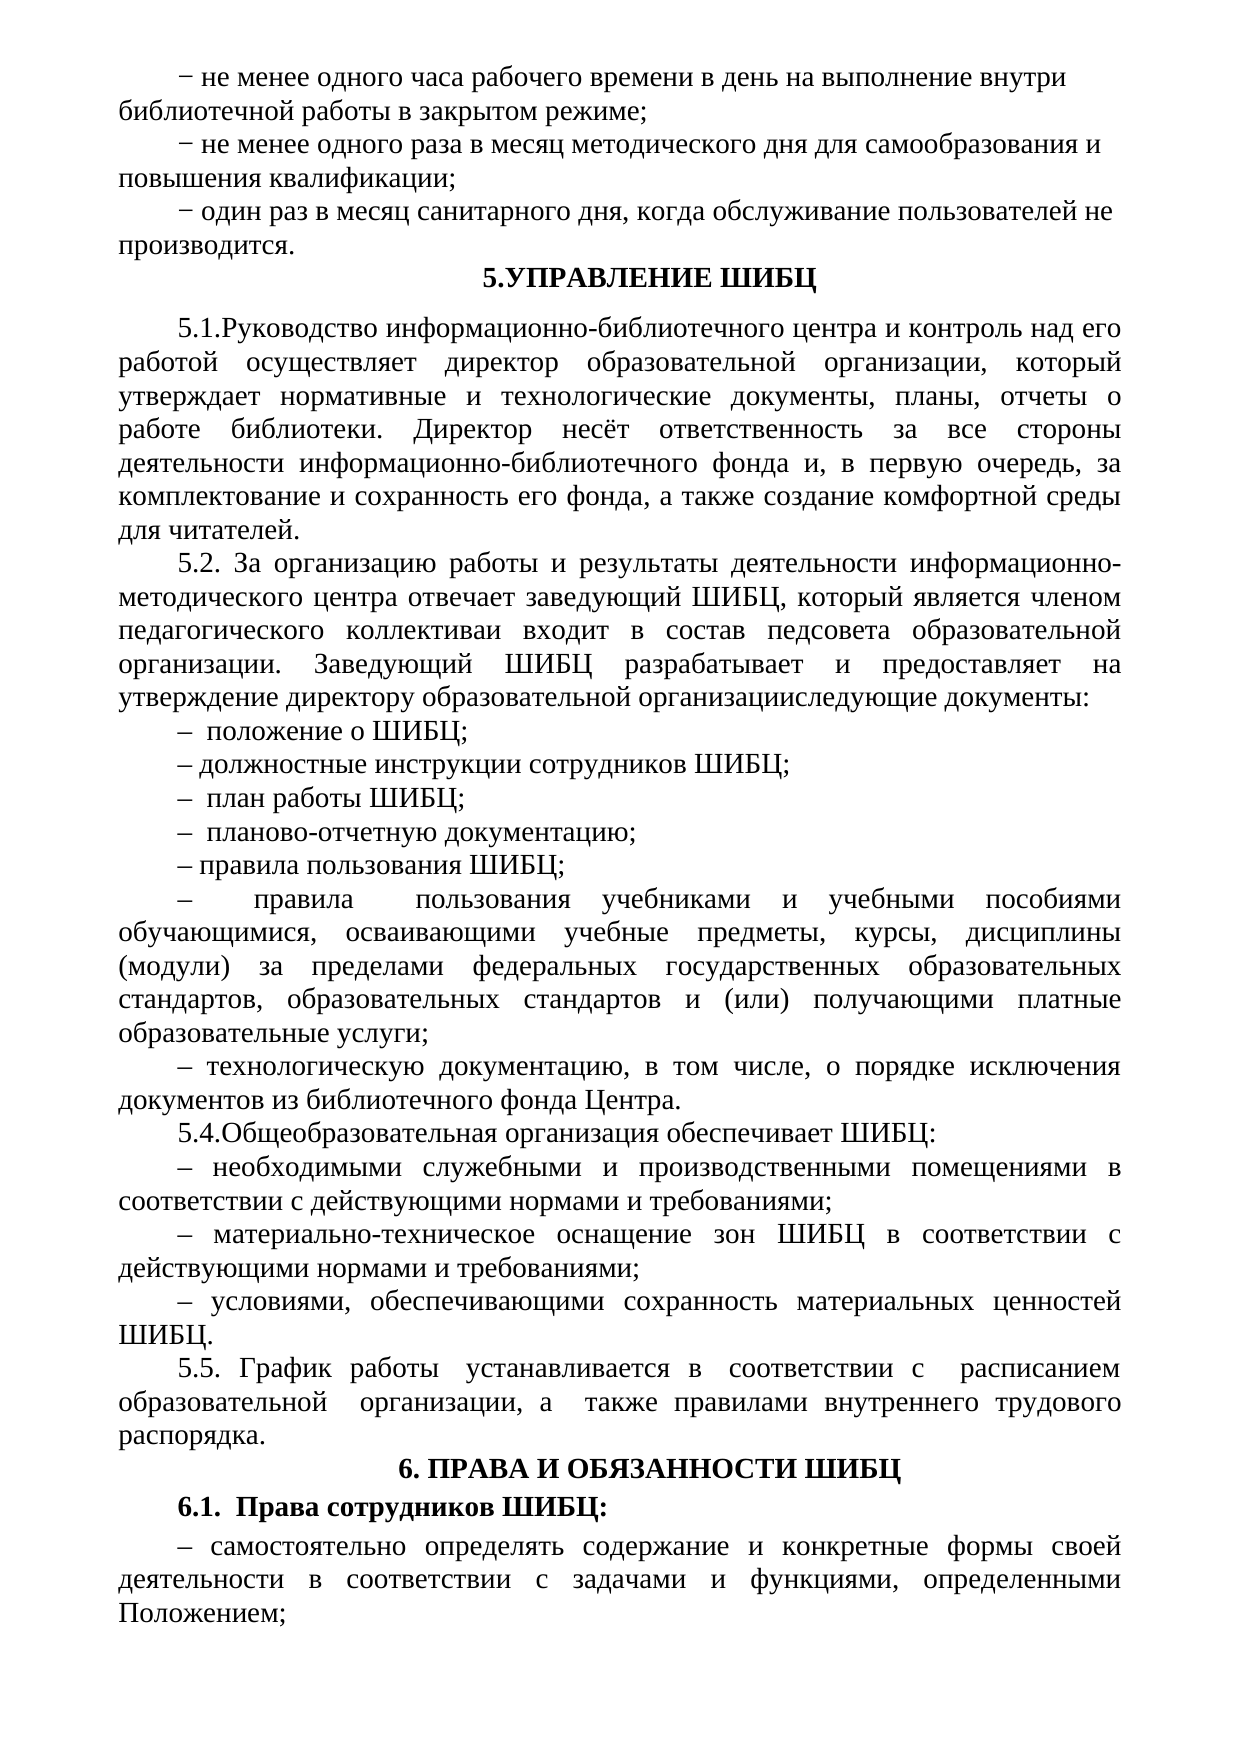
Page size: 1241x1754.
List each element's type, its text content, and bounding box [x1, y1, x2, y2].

text ‒ планово-отчетную документацию; [118, 814, 1122, 847]
text ‒ план работы ШИБЦ; [118, 780, 1122, 814]
text ‒ необходимыми служебными и производственными помещениями в соответствии с действующими нормами и требованиями; [118, 1149, 1122, 1216]
text ‒ положение о ШИБЦ; [118, 713, 1122, 747]
text 6. ПРАВА И ОБЯЗАННОСТИ ШИБЦ [118, 1451, 1122, 1484]
text 5.УПРАВЛЕНИЕ ШИБЦ [118, 260, 1122, 294]
text 5.4.Общеобразовательная организация обеспечивает ШИБЦ: [118, 1116, 1122, 1149]
text − один раз в месяц санитарного дня, когда обслуживание пользователей не производится. [118, 193, 1122, 260]
text ‒ должностные инструкции сотрудников ШИБЦ; [118, 747, 1122, 780]
text 5.2. За организацию работы и результаты деятельности информационно-методического центра отвечает заведующий ШИБЦ, который является членом педагогического коллективаи входит в состав педсовета образовательной организации. Заведующий ШИБЦ разрабатывает и предоставляет на утверждение директору образовательной организацииследующие документы: [118, 545, 1122, 713]
text − не менее одного часа рабочего времени в день на выполнение внутри библиотечной работы в закрытом режиме; [118, 59, 1122, 126]
text ‒ материально-техническое оснащение зон ШИБЦ в соответствии с действующими нормами и требованиями; [118, 1216, 1122, 1283]
text 5.5. График работы устанавливается в соответствии с расписанием образовательной организации, а также правилами внутреннего трудового распорядка. [118, 1350, 1122, 1451]
text 6.1. Права сотрудников ШИБЦ: [118, 1489, 1122, 1523]
text ‒ технологическую документацию, в том числе, о порядке исключения документов из библиотечного фонда Центра. [118, 1048, 1122, 1116]
text 5.1.Руководство информационно-библиотечного центра и контроль над его работой осуществляет директор образовательной организации, который утверждает нормативные и технологические документы, планы, отчеты о работе библиотеки. Директор несёт ответственность за все стороны деятельности информационно-библиотечного фонда и, в первую очередь, за комплектование и сохранность его фонда, а также создание комфортной среды для читателей. [118, 311, 1122, 545]
text ‒ самостоятельно определять содержание и конкретные формы своей деятельности в соответствии с задачами и функциями, определенными Положением; [118, 1528, 1122, 1629]
text ‒ правила пользования ШИБЦ; [118, 847, 1122, 881]
text − не менее одного раза в месяц методического дня для самообразования и повышения квалификации; [118, 126, 1122, 193]
text ‒ правила пользования учебниками и учебными пособиями обучающимися, осваивающими учебные предметы, курсы, дисциплины (модули) за пределами федеральных государственных образовательных стандартов, образовательных стандартов и (или) получающими платные образовательные услуги; [118, 881, 1122, 1048]
text ‒ условиями, обеспечивающими сохранность материальных ценностей ШИБЦ. [118, 1283, 1122, 1350]
